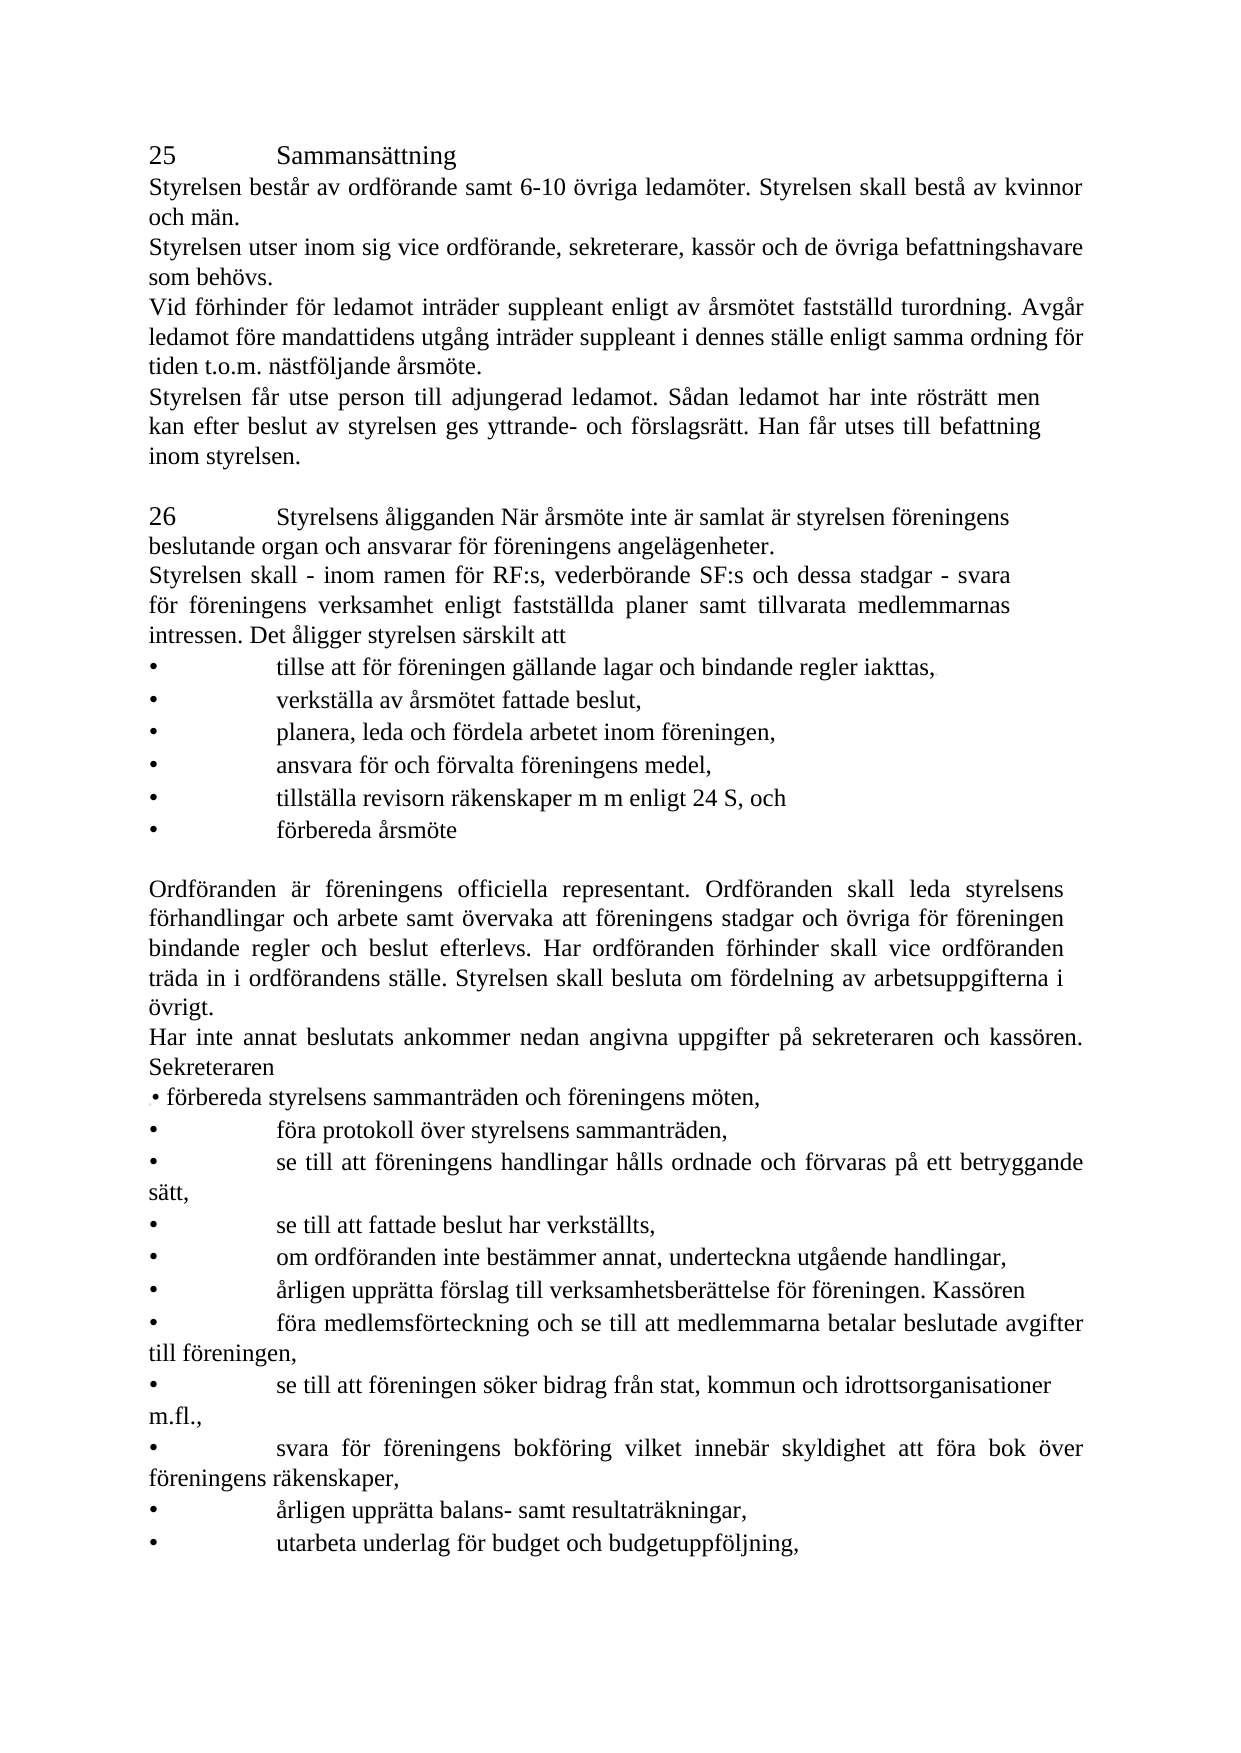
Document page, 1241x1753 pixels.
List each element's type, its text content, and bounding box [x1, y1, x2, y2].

list Sammansättning [148, 139, 1087, 170]
text Ordföranden är föreningens officiella representant. Ordföranden skall leda styrelsens förhandlingar och arbete samt övervaka att föreningens stadgar och övriga för föreningen bindande regler och beslut efterlevs. Har ordföranden förhinder skall vice ordföranden träda in i ordförandens ställe. Styrelsen skall besluta om fördelning av arbetsuppgifterna i övrigt. [148, 874, 1065, 1021]
list tillställa revisorn räkenskaper m m enligt 24 S, och [148, 781, 1084, 812]
list se till att föreningen söker bidrag från stat, kommun och idrottsorganisationer [148, 1368, 1084, 1399]
list föra medlemsförteckning och se till att medlemmarna betalar beslutade avgifter till föreningen, [148, 1306, 1084, 1367]
list årligen upprätta förslag till verksamhetsberättelse för föreningen. Kassören [148, 1273, 1084, 1304]
list utarbeta underlag för budget och budgetuppföljning, [148, 1526, 1084, 1557]
list Styrelsens åligganden När årsmöte inte är samlat är styrelsen föreningens beslutande organ och ansvarar för föreningens angelägenheter. [148, 500, 1087, 559]
list föra protokoll över styrelsens sammanträden, [148, 1113, 1084, 1144]
list om ordföranden inte bestämmer annat, underteckna utgående handlingar, [148, 1240, 1084, 1272]
text Styrelsen består av ordförande samt 6-10 övriga ledamöter. Styrelsen skall bestå av kvinnor och män. [148, 172, 1084, 231]
list se till att föreningens handlingar hålls ordnade och förvaras på ett betryggande sätt, [148, 1145, 1084, 1206]
text Styrelsen skall - inom ramen för RF:s, vederbörande SF:s och dessa stadgar - svara för föreningens verksamhet enligt fastställda planer samt tillvarata medlemmarnas intressen. Det åligger styrelsen särskilt att [148, 561, 1012, 648]
list planera, leda och fördela arbetet inom föreningen, [148, 716, 1084, 747]
list tillse att för föreningen gällande lagar och bindande regler iakttas, [148, 650, 1084, 681]
text m.fl., [148, 1401, 1084, 1429]
list svara för föreningens bokföring vilket innebär skyldighet att föra bok över föreningens räkenskaper, [148, 1431, 1084, 1492]
list förbereda årsmöte [148, 814, 1084, 845]
list se till att fattade beslut har verkställts, [148, 1208, 1084, 1239]
text Vid förhinder för ledamot inträder suppleant enligt av årsmötet fastställd turordning. Avgår ledamot före mandattidens utgång inträder suppleant i dennes ställe enligt samma ordning för tiden t.o.m. nästföljande årsmöte. [148, 292, 1084, 380]
text Styrelsen utser inom sig vice ordförande, sekreterare, kassör och de övriga befattningshavare som behövs. [148, 232, 1084, 291]
list årligen upprätta balans- samt resultaträkningar, [148, 1493, 1084, 1524]
text • förbereda styrelsens sammanträden och föreningens möten, [148, 1082, 1084, 1111]
list ansvara för och förvalta föreningens medel, [148, 748, 1084, 779]
text Har inte annat beslutats ankommer nedan angivna uppgifter på sekreteraren och kassören. Sekreteraren [148, 1022, 1084, 1081]
list verkställa av årsmötet fattade beslut, [148, 683, 1084, 714]
text Styrelsen får utse person till adjungerad ledamot. Sådan ledamot har inte rösträtt men kan efter beslut av styrelsen ges yttrande- och förslagsrätt. Han får utses till befattning inom styrelsen. [148, 382, 1042, 469]
